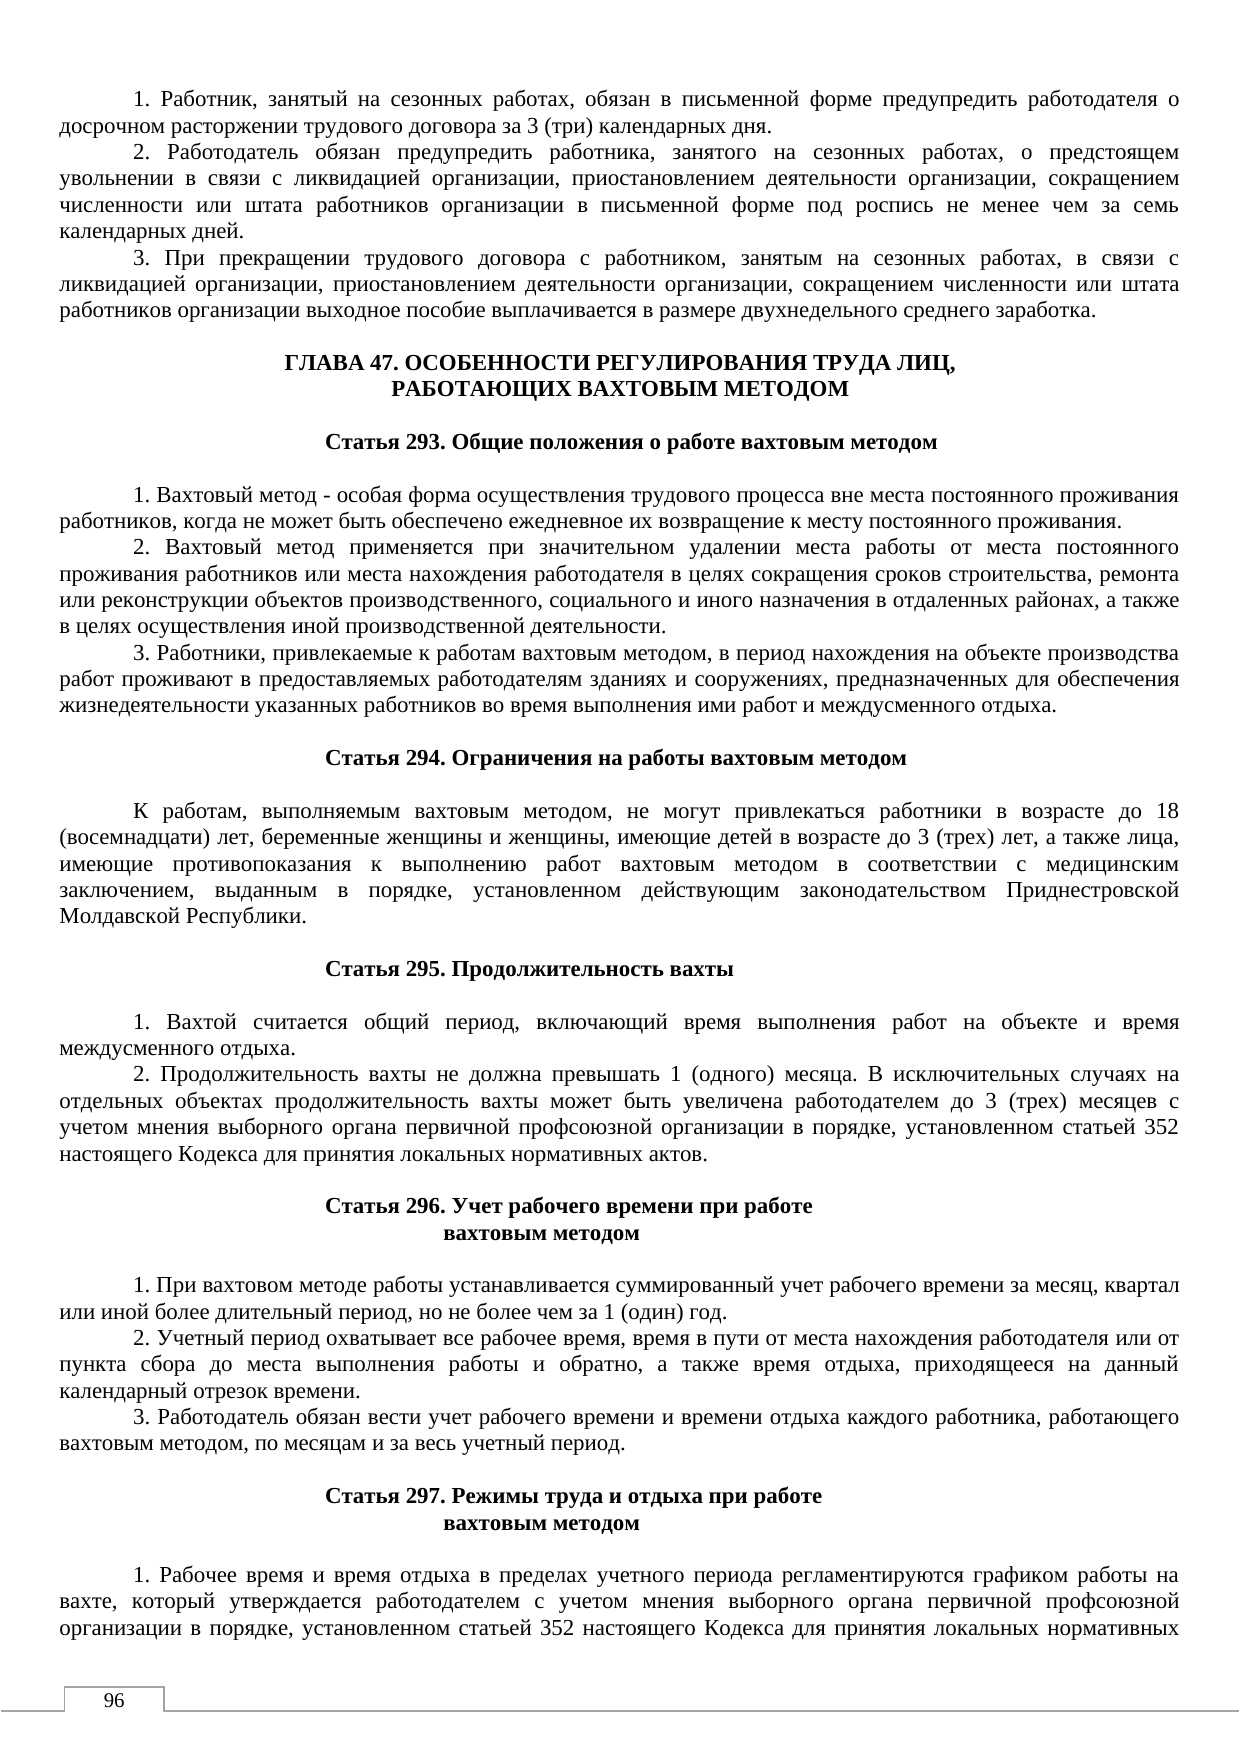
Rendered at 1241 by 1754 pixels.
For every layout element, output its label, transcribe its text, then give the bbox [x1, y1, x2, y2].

text 3. Работники, привлекаемые к работам вахтовым методом, в период нахождения на объекте производства работ проживают в предоставляемых работодателям зданиях и сооружениях, предназначенных для обеспечения жизнедеятельности указанных работников во время выполнения ими работ и междусменного отдыха. [59, 639, 1181, 718]
text К работам, выполняемым вахтовым методом, не могут привлекаться работники в возрасте до 18 (восемнадцати) лет, беременные женщины и женщины, имеющие детей в возрасте до 3 (трех) лет, а также лица, имеющие противопоказания к выполнению работ вахтовым методом в соответствии с медицинским заключением, выданным в порядке, установленном действующим законодательством Приднестровской Молдавской Республики. [59, 797, 1181, 929]
text 2. Продолжительность вахты не должна превышать 1 (одного) месяца. В исключительных случаях на отдельных объектах продолжительность вахты может быть увеличена работодателем до 3 (трех) месяцев с учетом мнения выборного органа первичной профсоюзной организации в порядке, установленном статьей 352 настоящего Кодекса для принятия локальных нормативных актов. [59, 1061, 1181, 1166]
text вахтовым методом [325, 1508, 1181, 1535]
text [59, 1561, 1181, 1640]
text Статья 297. Режимы труда и отдыха при работе [325, 1482, 1181, 1508]
text РАБОТАЮЩИХ ВАХТОВЫМ МЕТОДОМ [59, 375, 1181, 402]
text ГЛАВА 47. ОСОБЕННОСТИ РЕГУЛИРОВАНИЯ ТРУДА ЛИЦ, [59, 349, 1181, 375]
text 1. Работник, занятый на сезонных работах, обязан в письменной форме предупредить работодателя о досрочном расторжении трудового договора за 3 (три) календарных дня. [59, 85, 1181, 138]
text Статья 295. Продолжительность вахты [325, 955, 1181, 981]
text 2. Работодатель обязан предупредить работника, занятого на сезонных работах, о предстоящем увольнении в связи с ликвидацией организации, приостановлением деятельности организации, сокращением численности или штата работников организации в письменной форме под роспись не менее чем за семь календарных дней. [59, 138, 1181, 243]
text Статья 293. Общие положения о работе вахтовым методом [325, 428, 1181, 454]
text 1. Вахтовый метод - особая форма осуществления трудового процесса вне места постоянного проживания работников, когда не может быть обеспечено ежедневное их возвращение к месту постоянного проживания. [59, 481, 1181, 533]
text 1. Вахтой считается общий период, включающий время выполнения работ на объекте и время междусменного отдыха. [59, 1008, 1181, 1061]
text 2. Учетный период охватывает все рабочее время, время в пути от места нахождения работодателя или от пункта сбора до места выполнения работы и обратно, а также время отдыха, приходящееся на данный календарный отрезок времени. [59, 1324, 1181, 1403]
text 2. Вахтовый метод применяется при значительном удалении места работы от места постоянного проживания работников или места нахождения работодателя в целях сокращения сроков строительства, ремонта или реконструкции объектов производственного, социального и иного назначения в отдаленных районах, а также в целях осуществления иной производственной деятельности. [59, 533, 1181, 639]
text 1. При вахтовом методе работы устанавливается суммированный учет рабочего времени за месяц, квартал или иной более длительный период, но не более чем за 1 (один) год. [59, 1271, 1181, 1324]
text 3. При прекращении трудового договора с работником, занятым на сезонных работах, в связи с ликвидацией организации, приостановлением деятельности организации, сокращением численности или штата работников организации выходное пособие выплачивается в размере двухнедельного среднего заработка. [59, 243, 1181, 323]
text вахтовым методом [325, 1219, 1181, 1245]
text 3. Работодатель обязан вести учет рабочего времени и времени отдыха каждого работника, работающего вахтовым методом, по месяцам и за весь учетный период. [59, 1403, 1181, 1456]
text Статья 296. Учет рабочего времени при работе [325, 1192, 1181, 1219]
text Статья 294. Ограничения на работы вахтовым методом [325, 744, 1181, 771]
